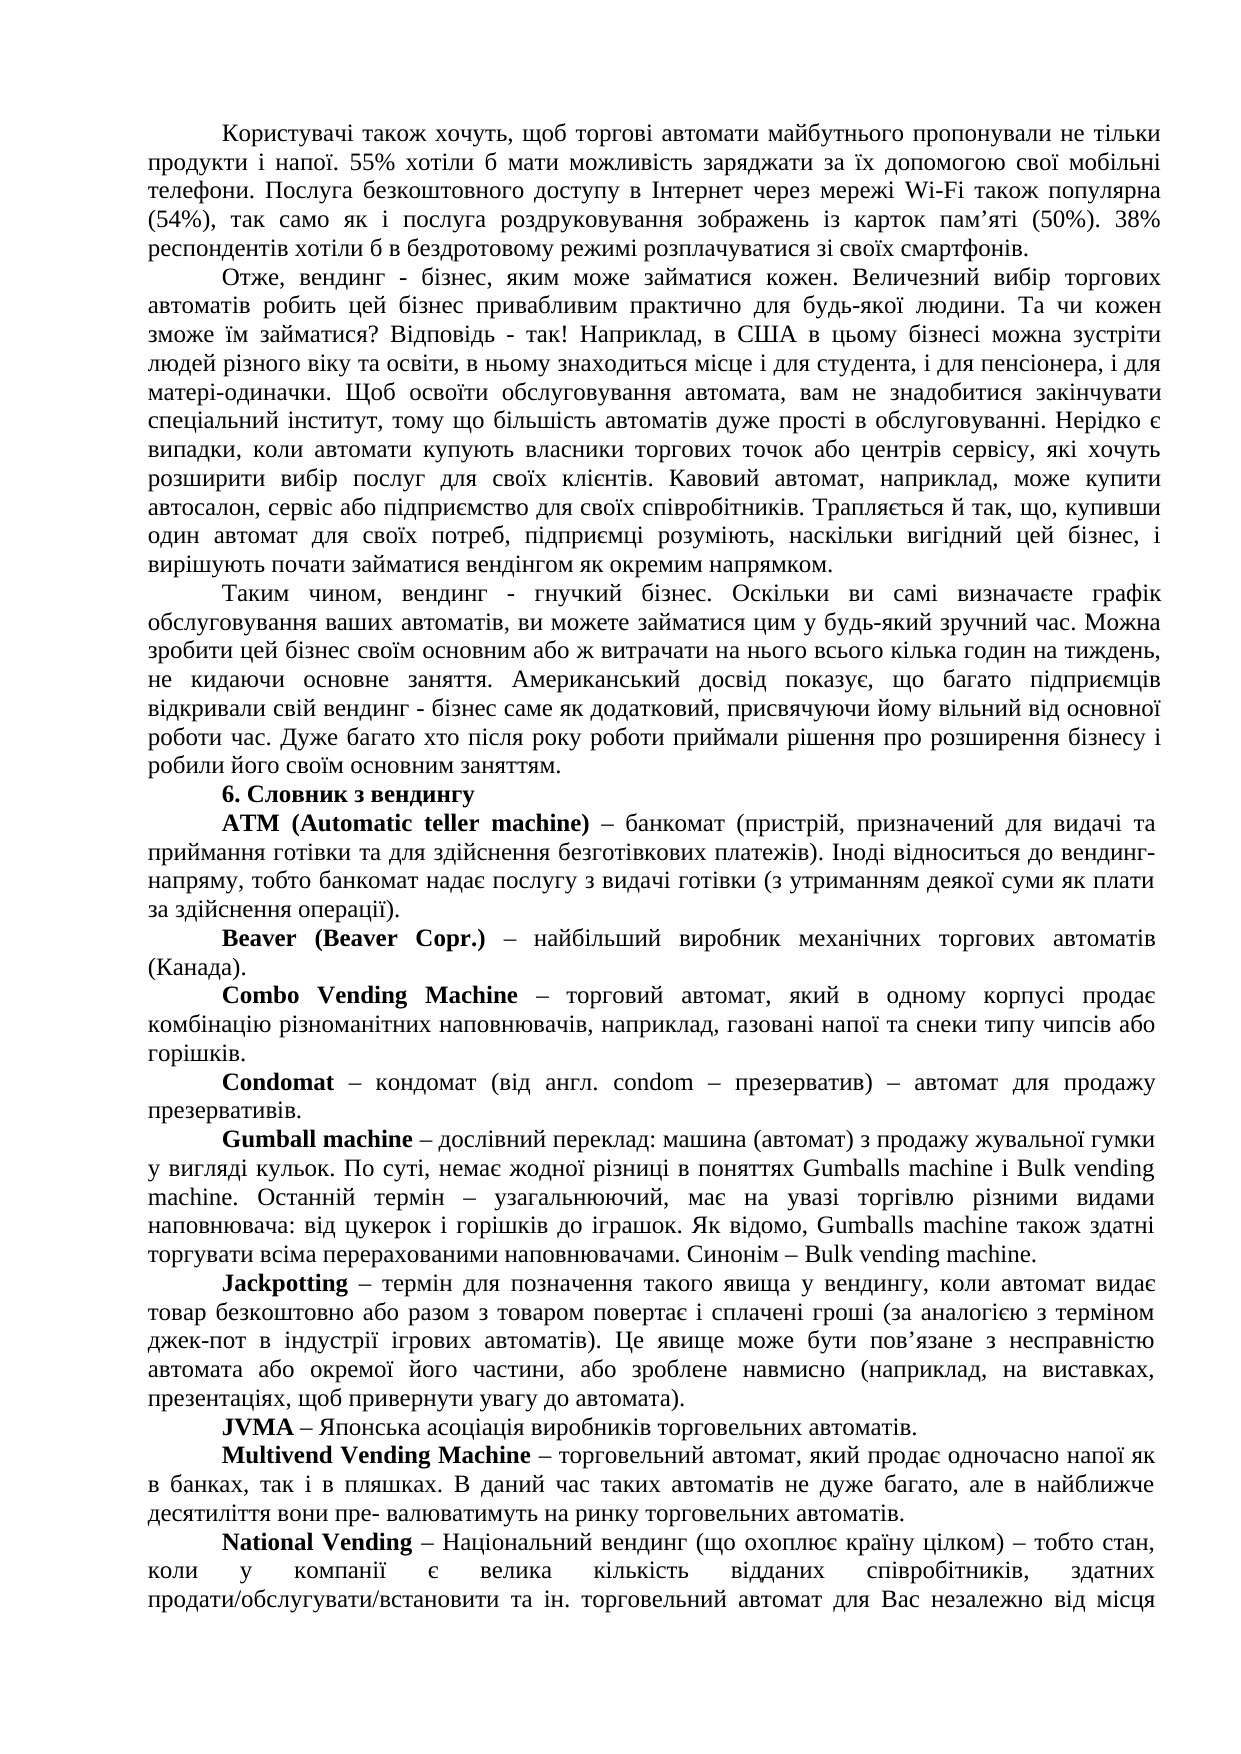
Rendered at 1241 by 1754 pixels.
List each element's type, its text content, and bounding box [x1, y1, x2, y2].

text 6. Словник з вендингу [148, 779, 1156, 808]
text JVMA – Японська асоціація виробників торговельних автоматів. [148, 1412, 1156, 1441]
text Jackpotting – термін для позначення такого явища у вендингу, коли автомат видає товар безкоштовно або разом з товаром повертає і сплачені гроші (за аналогією з терміном джек-пот в індустрії ігрових автоматів). Це явище може бути пов’язане з несправністю автомата або окремої його частини, або зроблене навмисно (наприклад, на виставках, презентаціях, щоб привернути увагу до автомата). [148, 1268, 1156, 1412]
text Multivend Vending Machine – торговельний автомат, який продає одночасно напої як в банках, так і в пляшках. В даний час таких автоматів не дуже багато, але в найближче десятиліття вони пре- валюватимуть на ринку торговельних автоматів. [148, 1441, 1156, 1527]
text Таким чином, вендинг - гнучкий бізнес. Оскільки ви самі визначаєте графік обслуговування ваших автоматів, ви можете займатися цим у будь-який зручний час. Можна зробити цей бізнес своїм основним або ж витрачати на нього всього кілька годин на тиждень, не кидаючи основне заняття. Американський досвід показує, що багато підприємців відкривали свій вендинг - бізнес саме як додатковий, присвячуючи йому вільний від основної роботи час. Дуже багато хто після року роботи приймали рішення про розширення бізнесу і робили його своїм основним заняттям. [148, 578, 1162, 779]
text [148, 1527, 1156, 1613]
text Отже, вендинг - бізнес, яким може займатися кожен. Величезний вибір торгових автоматів робить цей бізнес привабливим практично для будь-якої людини. Та чи кожен зможе їм займатися? Відповідь - так! Наприклад, в США в цьому бізнесі можна зустріти людей різного віку та освіти, в ньому знаходиться місце і для студента, і для пенсіонера, і для матері-одиначки. Щоб освоїти обслуговування автомата, вам не знадобитися закінчувати спеціальний інститут, тому що більшість автоматів дуже прості в обслуговуванні. Нерідко є випадки, коли автомати купують власники торгових точок або центрів сервісу, які хочуть розширити вибір послуг для своїх клієнтів. Кавовий автомат, наприклад, може купити автосалон, сервіс або підприємство для своїх співробітників. Трапляється й так, що, купивши один автомат для своїх потреб, підприємці розуміють, наскільки вигідний цей бізнес, і вирішують почати займатися вендінгом як окремим напрямком. [148, 262, 1162, 578]
text Combo Vending Machine – торговий автомат, який в одному корпусі продає комбінацію різноманітних наповнювачів, наприклад, газовані напої та снеки типу чипсів або горішків. [148, 981, 1156, 1067]
text Condomat – кондомат (від англ. condom – презерватив) – автомат для продажу презервативів. [148, 1067, 1156, 1124]
text Користувачі також хочуть, щоб торгові автомати майбутнього пропонували не тільки продукти і напої. 55% хотіли б мати можливість заряджати за їх допомогою свої мобільні телефони. Послуга безкоштовного доступу в Інтернет через мережі Wi-Fi також популярна (54%), так само як і послуга роздруковування зображень із карток пам’яті (50%). 38% респондентів хотіли б в бездротовому режимі розплачуватися зі своїх смартфонів. [148, 118, 1162, 262]
text Gumball machine – дослівний переклад: машина (автомат) з продажу жувальної гумки у вигляді кульок. По суті, немає жодної різниці в поняттях Gumballs machine і Bulk vending machine. Останній термін – узагальнюючий, має на увазі торгівлю різними видами наповнювача: від цукерок і горішків до іграшок. Як відомо, Gumballs machine також здатні торгувати всіма перерахованими наповнювачами. Синонім – Bulk vending machine. [148, 1124, 1156, 1268]
text Beaver (Beaver Copr.) – найбільший виробник механічних торгових автоматів (Канада). [148, 923, 1156, 981]
text ATM (Automatic teller machine) – банкомат (пристрій, призначений для видачі та приймання готівки та для здійснення безготівкових платежів). Іноді відноситься до вендинг-напряму, тобто банкомат надає послугу з видачі готівки (з утриманням деякої суми як плати за здійснення операції). [148, 808, 1156, 923]
